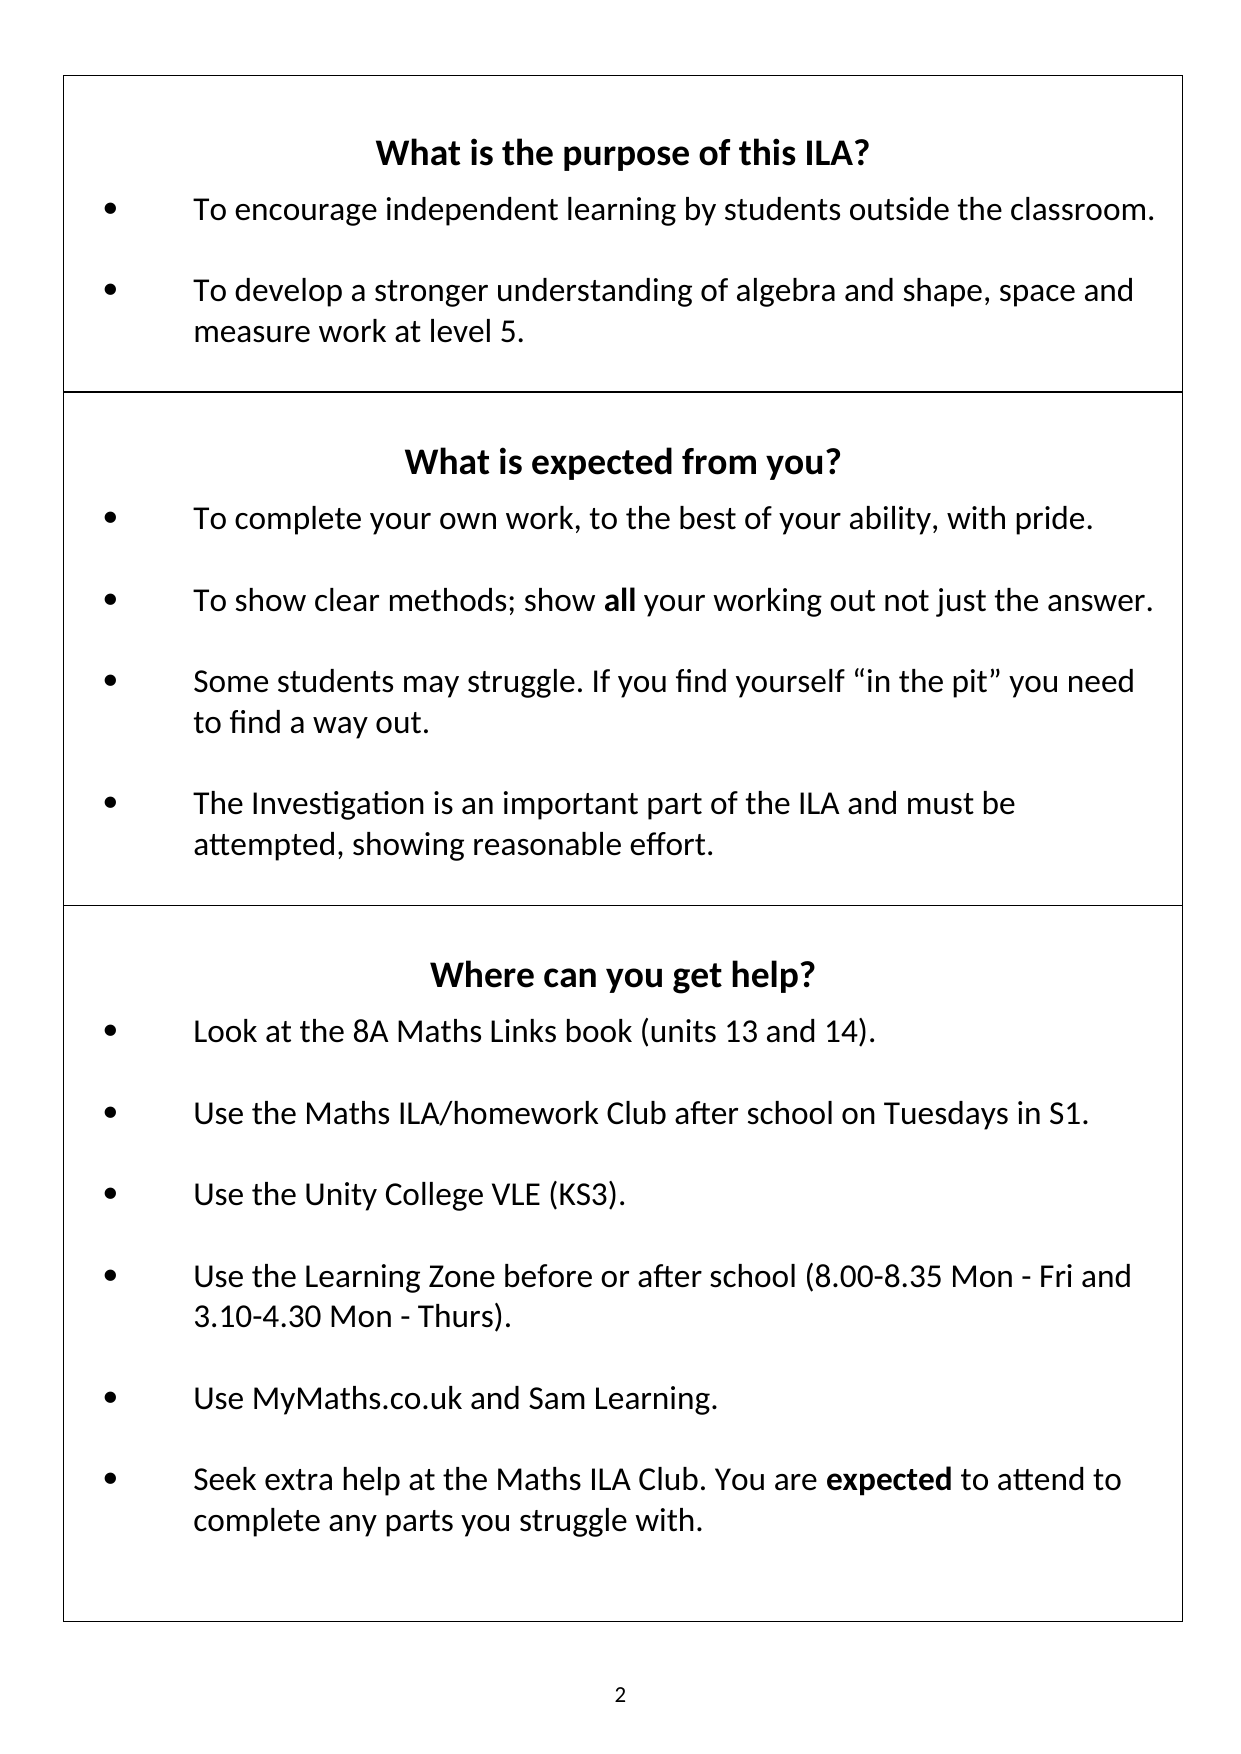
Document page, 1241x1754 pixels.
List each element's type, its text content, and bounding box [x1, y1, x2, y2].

table_cell To encourage independent learning by students outside the classroom. To develop a stronger understanding of algebra and shape, space and measure work at level 5. [64, 188, 1182, 391]
table_cell Look at the 8A Maths Links book (units 13 and 14). Use the Maths ILA/homework Club after school on Tuesdays in S1. Use the Unity College VLE (KS3). Use the Learning Zone before or after school (8.00-8.35 Mon - Fri and 3.10-4.30 Mon - Thurs). Use MyMaths.co.uk and Sam Learning. Seek extra help at the Maths ILA Club. You are expected to attend to complete any parts you struggle with. [64, 1010, 1182, 1621]
table_cell To complete your own work, to the best of your ability, with pride. To show clear methods; show all your working out not just the answer. Some students may struggle. If you find yourself “in the pit” you need to find a way out. The Investigation is an important part of the ILA and must be attempted, showing reasonable effort. [64, 497, 1182, 904]
table_cell Where can you get help? [64, 906, 1182, 1010]
table_header What is the purpose of this ILA? [64, 76, 1182, 188]
table_cell What is expected from you? [64, 393, 1182, 497]
